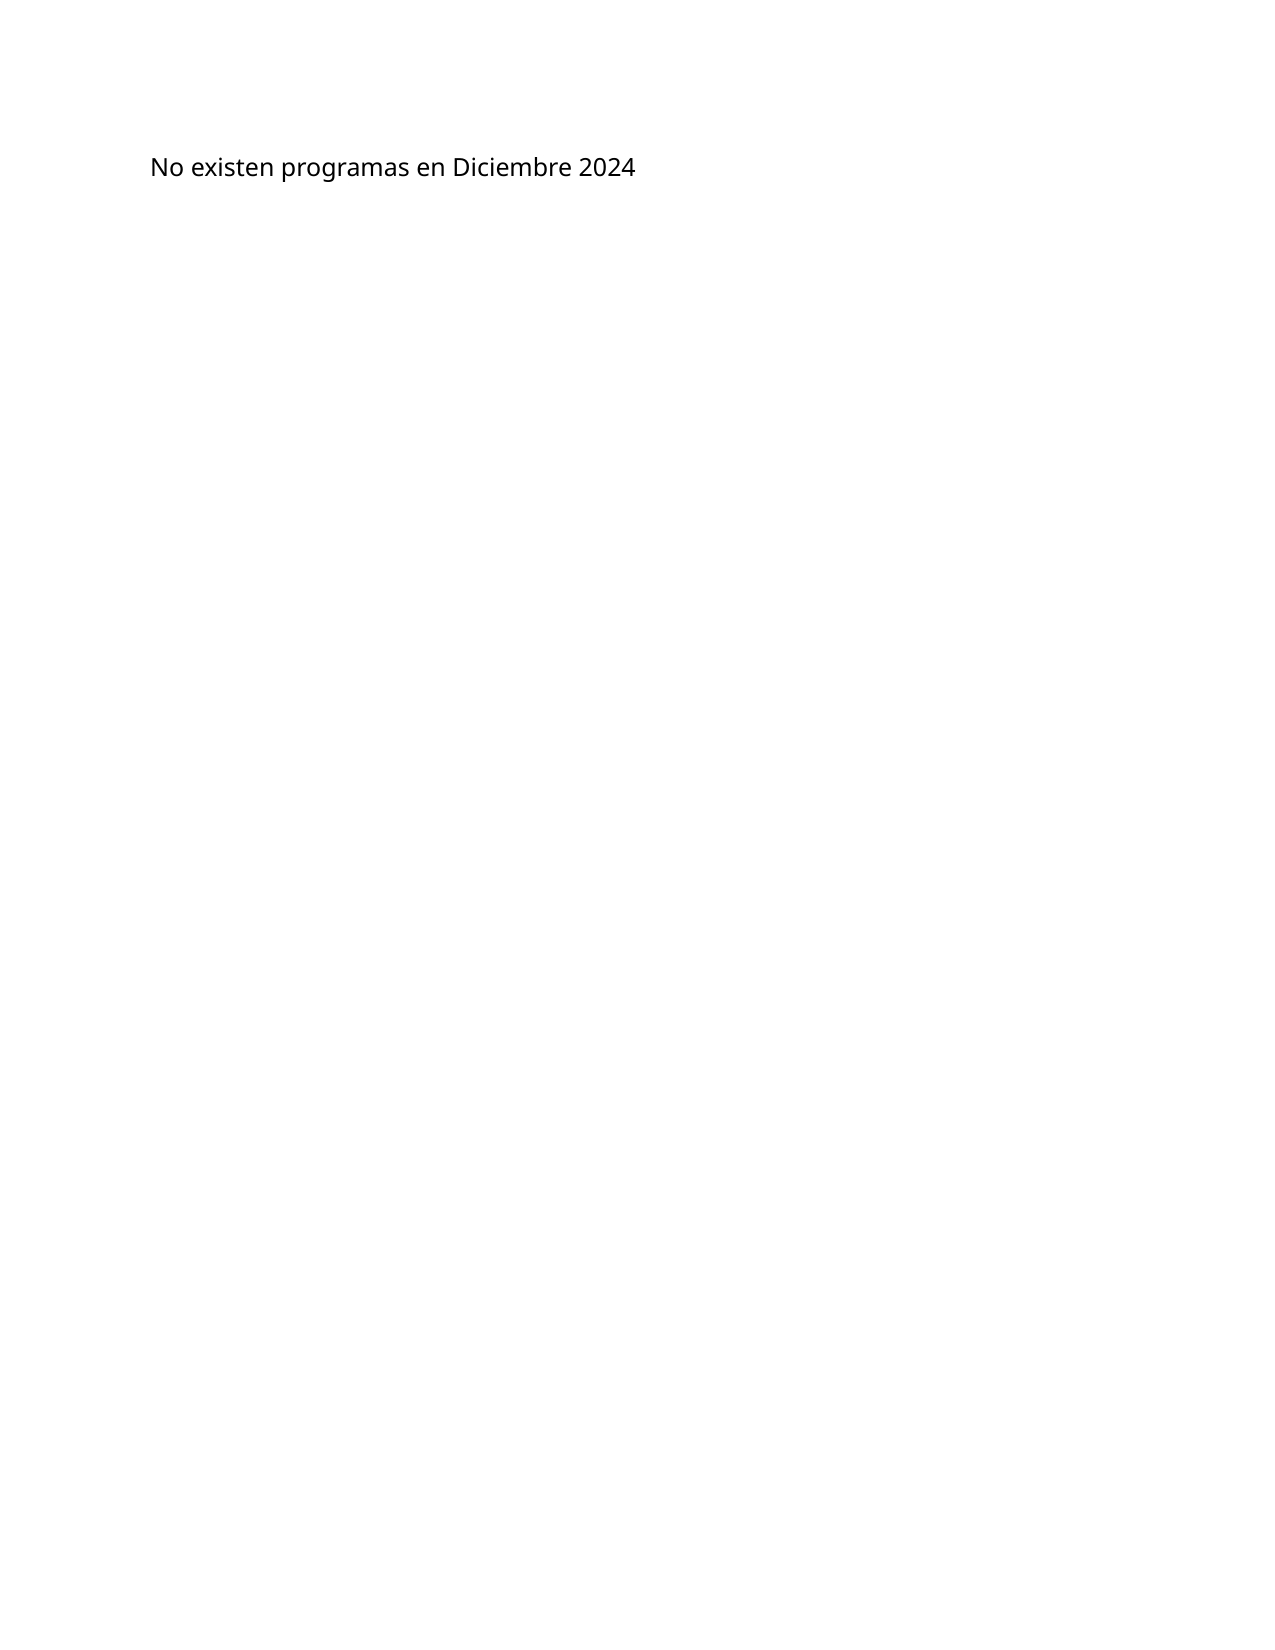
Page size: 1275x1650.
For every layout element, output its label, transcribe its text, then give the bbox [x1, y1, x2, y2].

text No existen programas en Diciembre 2024 [150, 150, 1125, 184]
